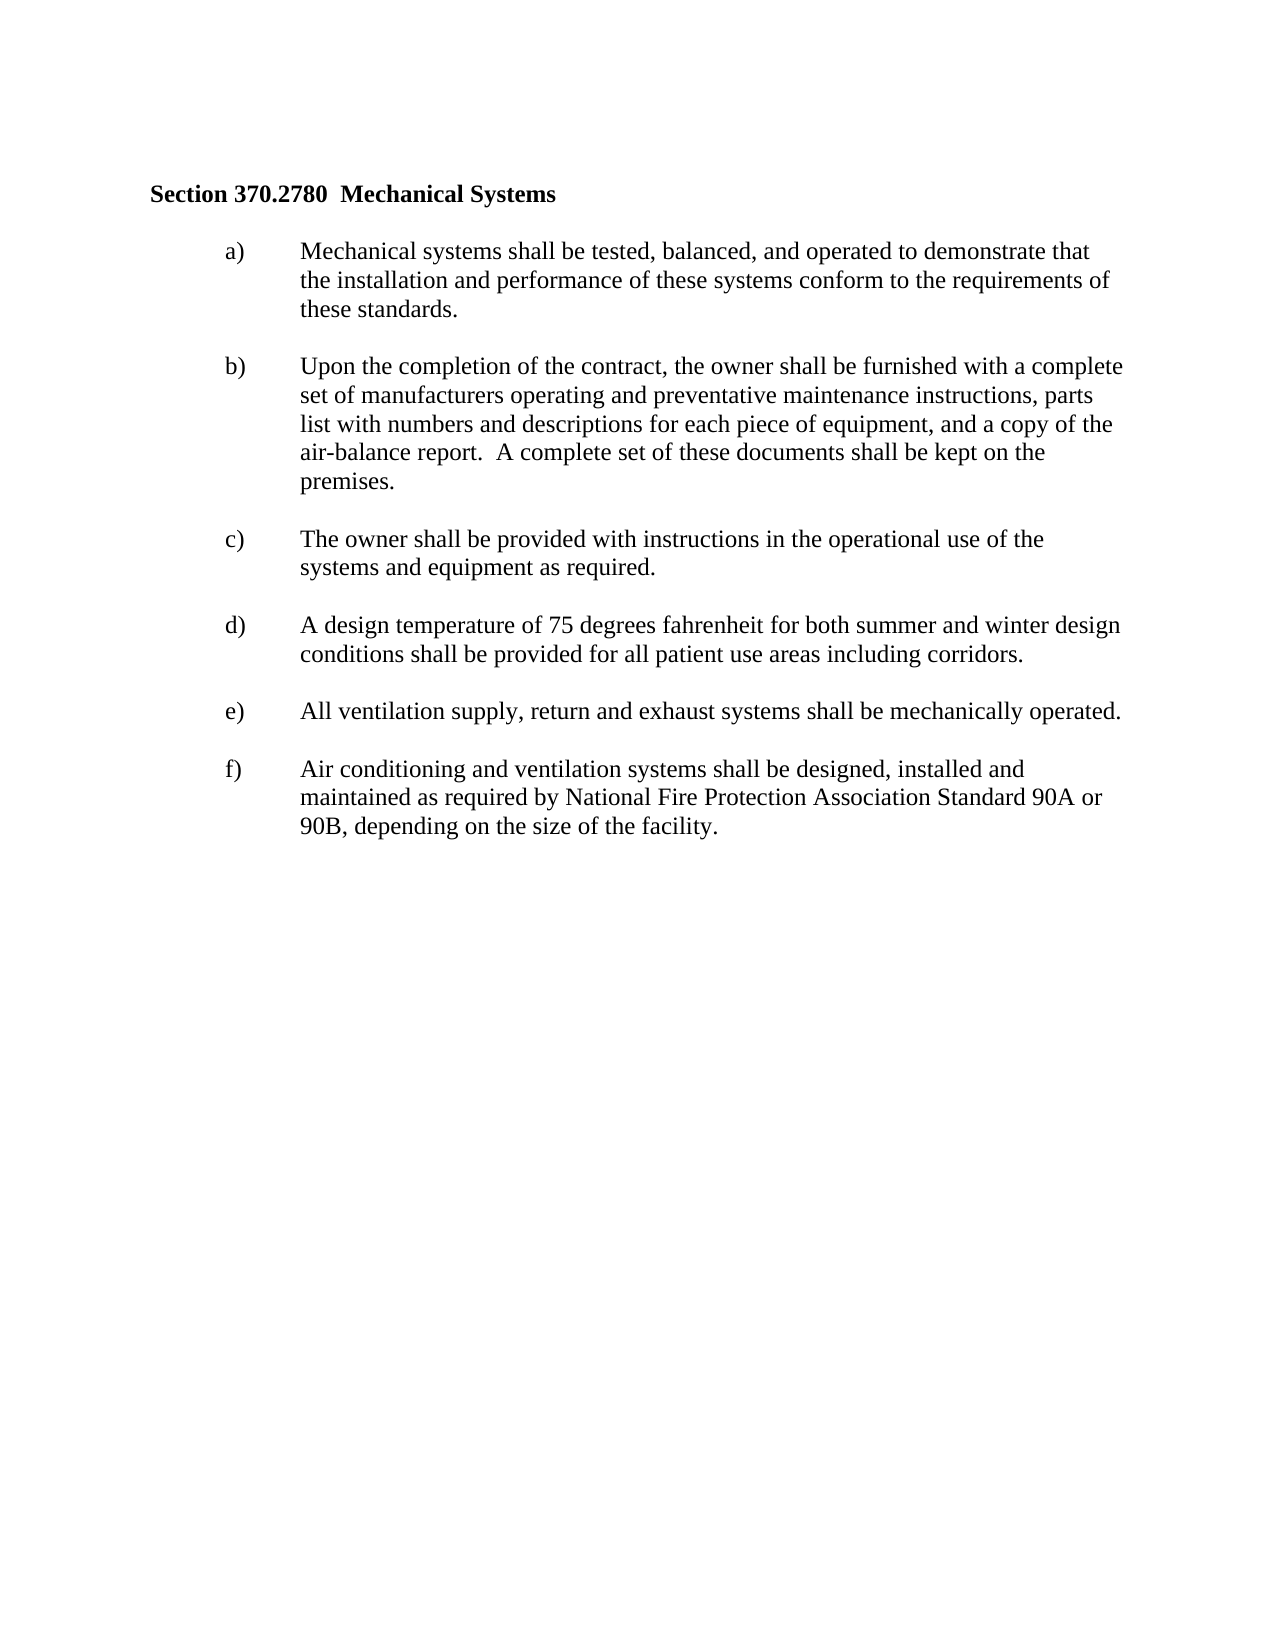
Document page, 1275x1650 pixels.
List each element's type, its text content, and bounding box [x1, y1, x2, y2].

text a) Mechanical systems shall be tested, balanced, and operated to demonstrate that the installation and performance of these systems conform to the requirements of these standards. [225, 236, 1125, 322]
text d) A design temperature of 75 degrees fahrenheit for both summer and winter design conditions shall be provided for all patient use areas including corridors. [225, 610, 1125, 667]
text f) Air conditioning and ventilation systems shall be designed, installed and maintained as required by National Fire Protection Association Standard 90A or 90B, depending on the size of the facility. [225, 754, 1125, 840]
text c) The owner shall be provided with instructions in the operational use of the systems and equipment as required. [225, 524, 1125, 581]
text e) All ventilation supply, return and exhaust systems shall be mechanically operated. [225, 696, 1125, 725]
text Section 370.2780 Mechanical Systems [150, 179, 1125, 207]
text b) Upon the completion of the contract, the owner shall be furnished with a complete set of manufacturers operating and preventative maintenance instructions, parts list with numbers and descriptions for each piece of equipment, and a copy of the air-balance report. A complete set of these documents shall be kept on the premises. [225, 351, 1125, 495]
